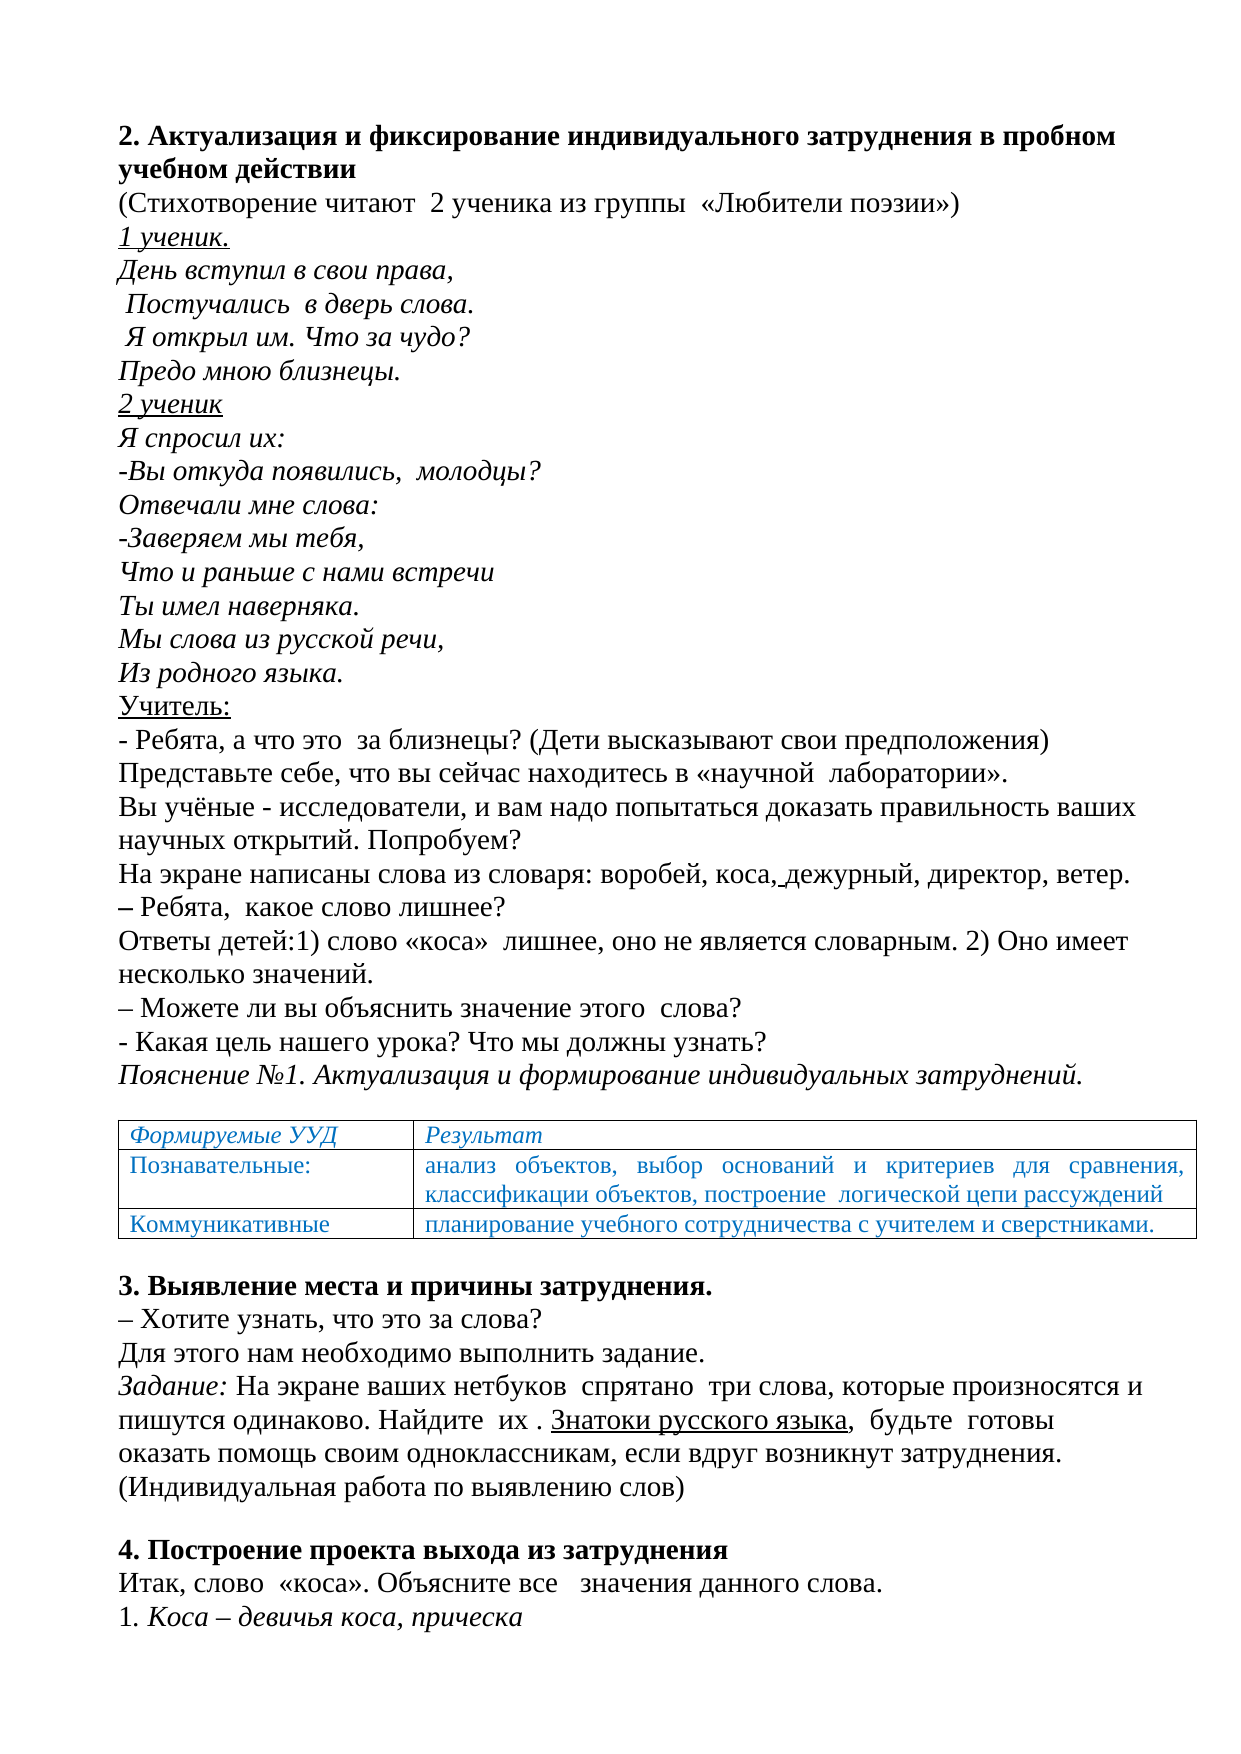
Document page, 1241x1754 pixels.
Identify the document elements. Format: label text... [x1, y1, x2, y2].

text Предо мною близнецы. [118, 353, 1152, 386]
text Я открыл им. Что за чудо? [118, 319, 1152, 353]
text Ответы детей:1) слово «коса» лишнее, оно не является словарным. 2) Оно имеет несколько значений. [118, 923, 1152, 990]
text -Вы откуда появились, молодцы? [118, 453, 1152, 487]
text – Можете ли вы объяснить значение этого слова? [118, 990, 1152, 1024]
text Отвечали мне слова: [118, 487, 1152, 521]
text 2. Актуализация и фиксирование индивидуального затруднения в пробном учебном действии [118, 118, 1152, 185]
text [118, 1532, 1152, 1632]
text Мы слова из русской речи, [118, 621, 1152, 655]
table_cell Коммуникативные [119, 1209, 413, 1238]
text Из родного языка. [118, 655, 1152, 688]
text Вы учёные - исследователи, и вам надо попытаться доказать правильность ваших научных открытий. Попробуем? [118, 789, 1152, 856]
text Ты имел наверняка. [118, 588, 1152, 621]
text Представьте себе, что вы сейчас находитесь в «научной лаборатории». [118, 755, 1152, 789]
table_header Результат [414, 1121, 1196, 1149]
text На экране написаны слова из словаря: воробей, коса, дежурный, директор, ветер. [118, 856, 1152, 889]
text 3. Выявление места и причины затруднения. – Хотите узнать, что это за слова? Для этого нам необходимо выполнить задание. Задание: На экране ваших нетбуков спрятано три слова, которые произносятся и пишутся одинаково. Найдите их . Знатоки русского языка, будьте готовы оказать помощь своим одноклассникам, если вдруг возникнут затруднения. (Индивидуальная работа по выявлению слов) [118, 1268, 1152, 1503]
text - Какая цель нашего урока? Что мы должны узнать? [118, 1024, 1152, 1057]
text 1 ученик. [118, 219, 1152, 252]
text 2 ученик [118, 386, 1152, 420]
table_cell анализ объектов, выбор оснований и критериев для сравнения, классификации объектов, построение логической цепи рассуждений [414, 1150, 1196, 1208]
text Пояснение №1. Актуализация и формирование индивидуальных затруднений. [118, 1057, 1152, 1091]
table_header Формируемые УУД [119, 1121, 413, 1149]
text День вступил в свои права, [118, 252, 1152, 286]
text Постучались в дверь слова. [118, 286, 1152, 319]
text Что и раньше с нами встречи [118, 554, 1152, 588]
text (Стихотворение читают 2 ученика из группы «Любители поэзии») [118, 185, 1152, 219]
text Я спросил их: [118, 420, 1152, 453]
table_cell планирование учебного сотрудничества с учителем и сверстниками. [414, 1209, 1196, 1238]
text Учитель: [118, 688, 1152, 722]
table_cell Познавательные: [119, 1150, 413, 1208]
text -Заверяем мы тебя, [118, 521, 1152, 554]
text - Ребята, а что это за близнецы? (Дети высказывают свои предположения) [118, 722, 1152, 755]
text – Ребята, какое слово лишнее? [118, 889, 1152, 923]
